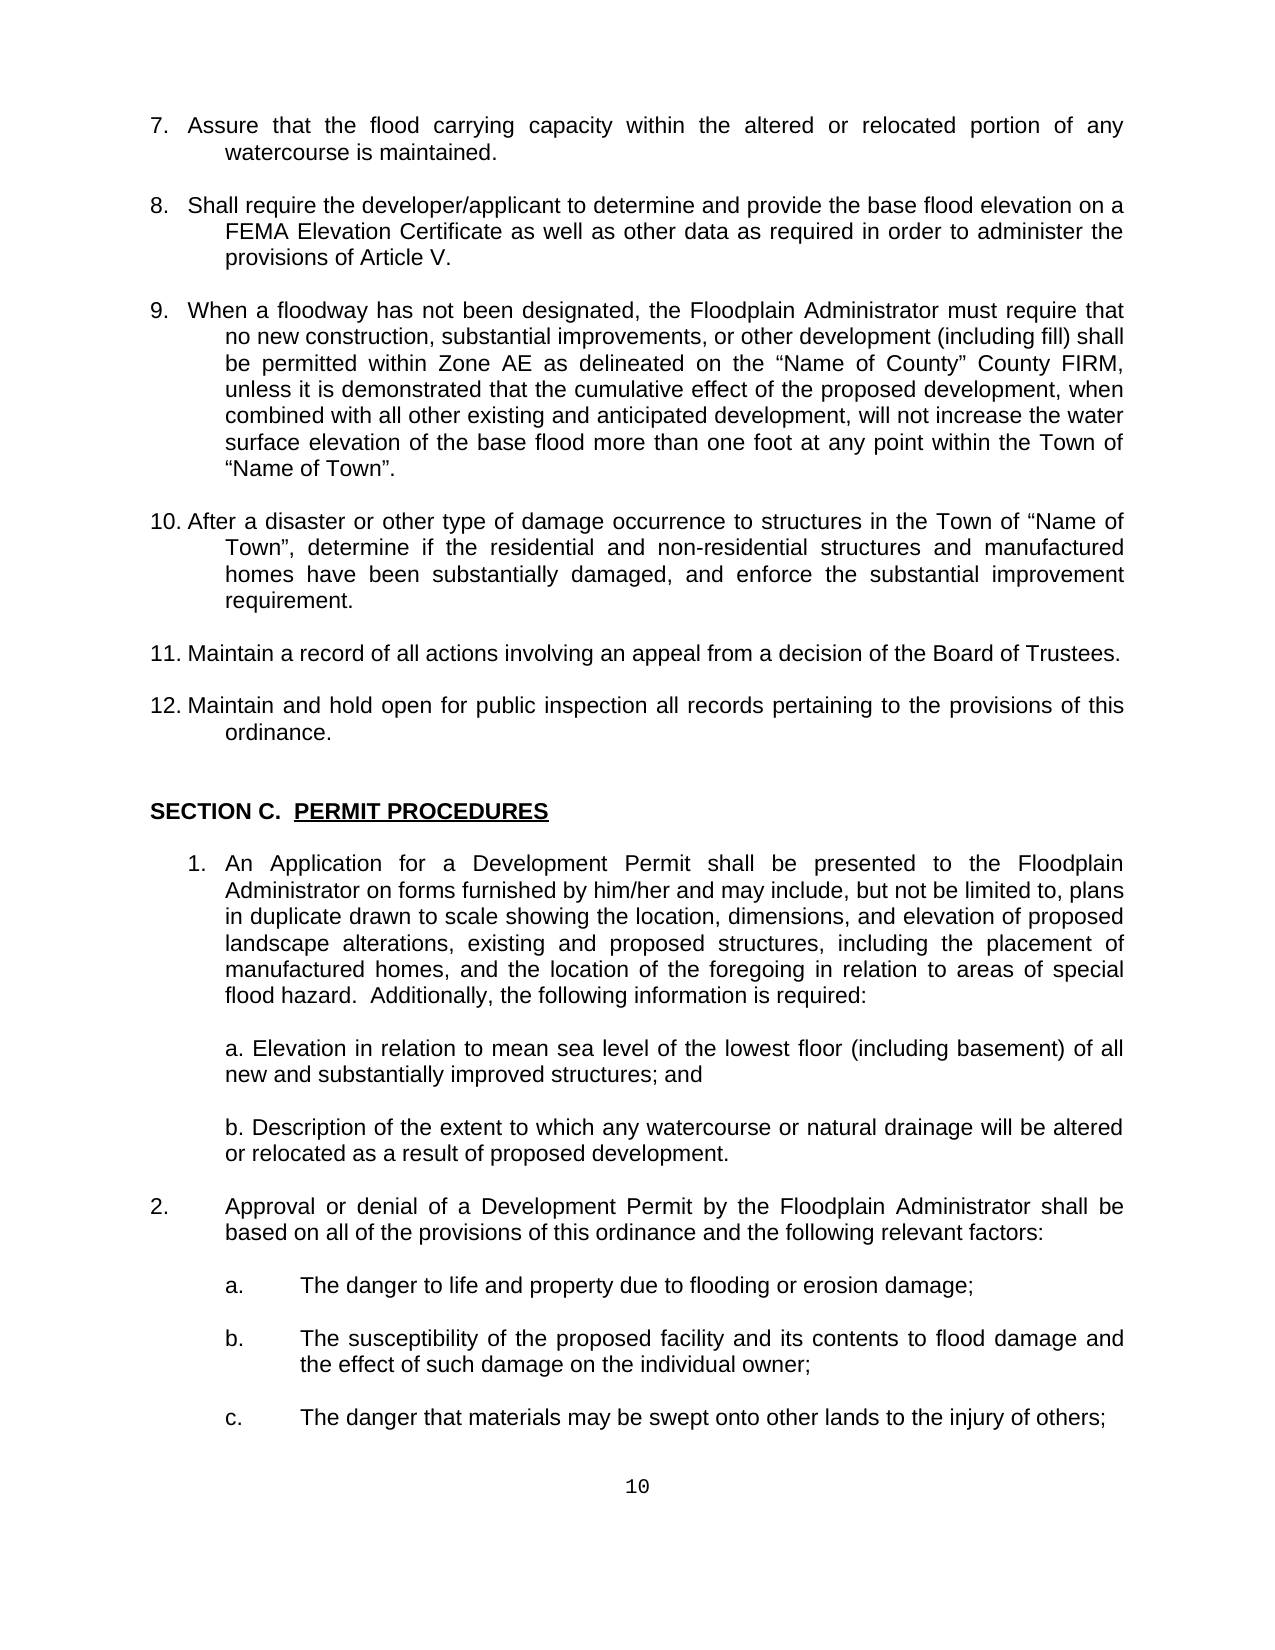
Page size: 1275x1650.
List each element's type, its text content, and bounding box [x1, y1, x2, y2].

list When a floodway has not been designated, the Floodplain Administrator must require that no new construction, substantial improvements, or other development (including fill) shall be permitted within Zone AE as delineated on the “Name of County” County FIRM, unless it is demonstrated that the cumulative effect of the proposed development, when combined with all other existing and anticipated development, will not increase the water surface elevation of the base flood more than one foot at any point within the Town of “Name of Town”. [150, 297, 1125, 481]
list The danger that materials may be swept onto other lands to the injury of others; [225, 1404, 1125, 1430]
list Assure that the flood carrying capacity within the altered or relocated portion of any watercourse is maintained. [150, 112, 1125, 165]
list Maintain and hold open for public inspection all records pertaining to the provisions of this ordinance. [150, 692, 1125, 745]
text b. Description of the extent to which any watercourse or natural drainage will be altered or relocated as a result of proposed development. [225, 1114, 1125, 1167]
list The susceptibility of the proposed facility and its contents to flood damage and the effect of such damage on the individual owner; [225, 1325, 1125, 1377]
list Shall require the developer/applicant to determine and provide the base flood elevation on a FEMA Elevation Certificate as well as other data as required in order to administer the provisions of Article V. [150, 192, 1125, 271]
list After a disaster or other type of damage occurrence to structures in the Town of “Name of Town”, determine if the residential and non-residential structures and manufactured homes have been substantially damaged, and enforce the substantial improvement requirement. [150, 508, 1125, 613]
list An Application for a Development Permit shall be presented to the Floodplain Administrator on forms furnished by him/her and may include, but not be limited to, plans in duplicate drawn to scale showing the location, dimensions, and elevation of proposed landscape alterations, existing and proposed structures, including the placement of manufactured homes, and the location of the foregoing in relation to areas of special flood hazard. Additionally, the following information is required: [187, 850, 1125, 1008]
text a. Elevation in relation to mean sea level of the lowest floor (including basement) of all new and substantially improved structures; and [225, 1035, 1125, 1088]
list Maintain a record of all actions involving an appeal from a decision of the Board of Trustees. [150, 639, 1125, 666]
list The danger to life and property due to flooding or erosion damage; [225, 1272, 1125, 1298]
text SECTION C. PERMIT PROCEDURES [150, 798, 1125, 824]
text 2. Approval or denial of a Development Permit by the Floodplain Administrator shall be based on all of the provisions of this ordinance and the following relevant factors: [150, 1193, 1125, 1246]
